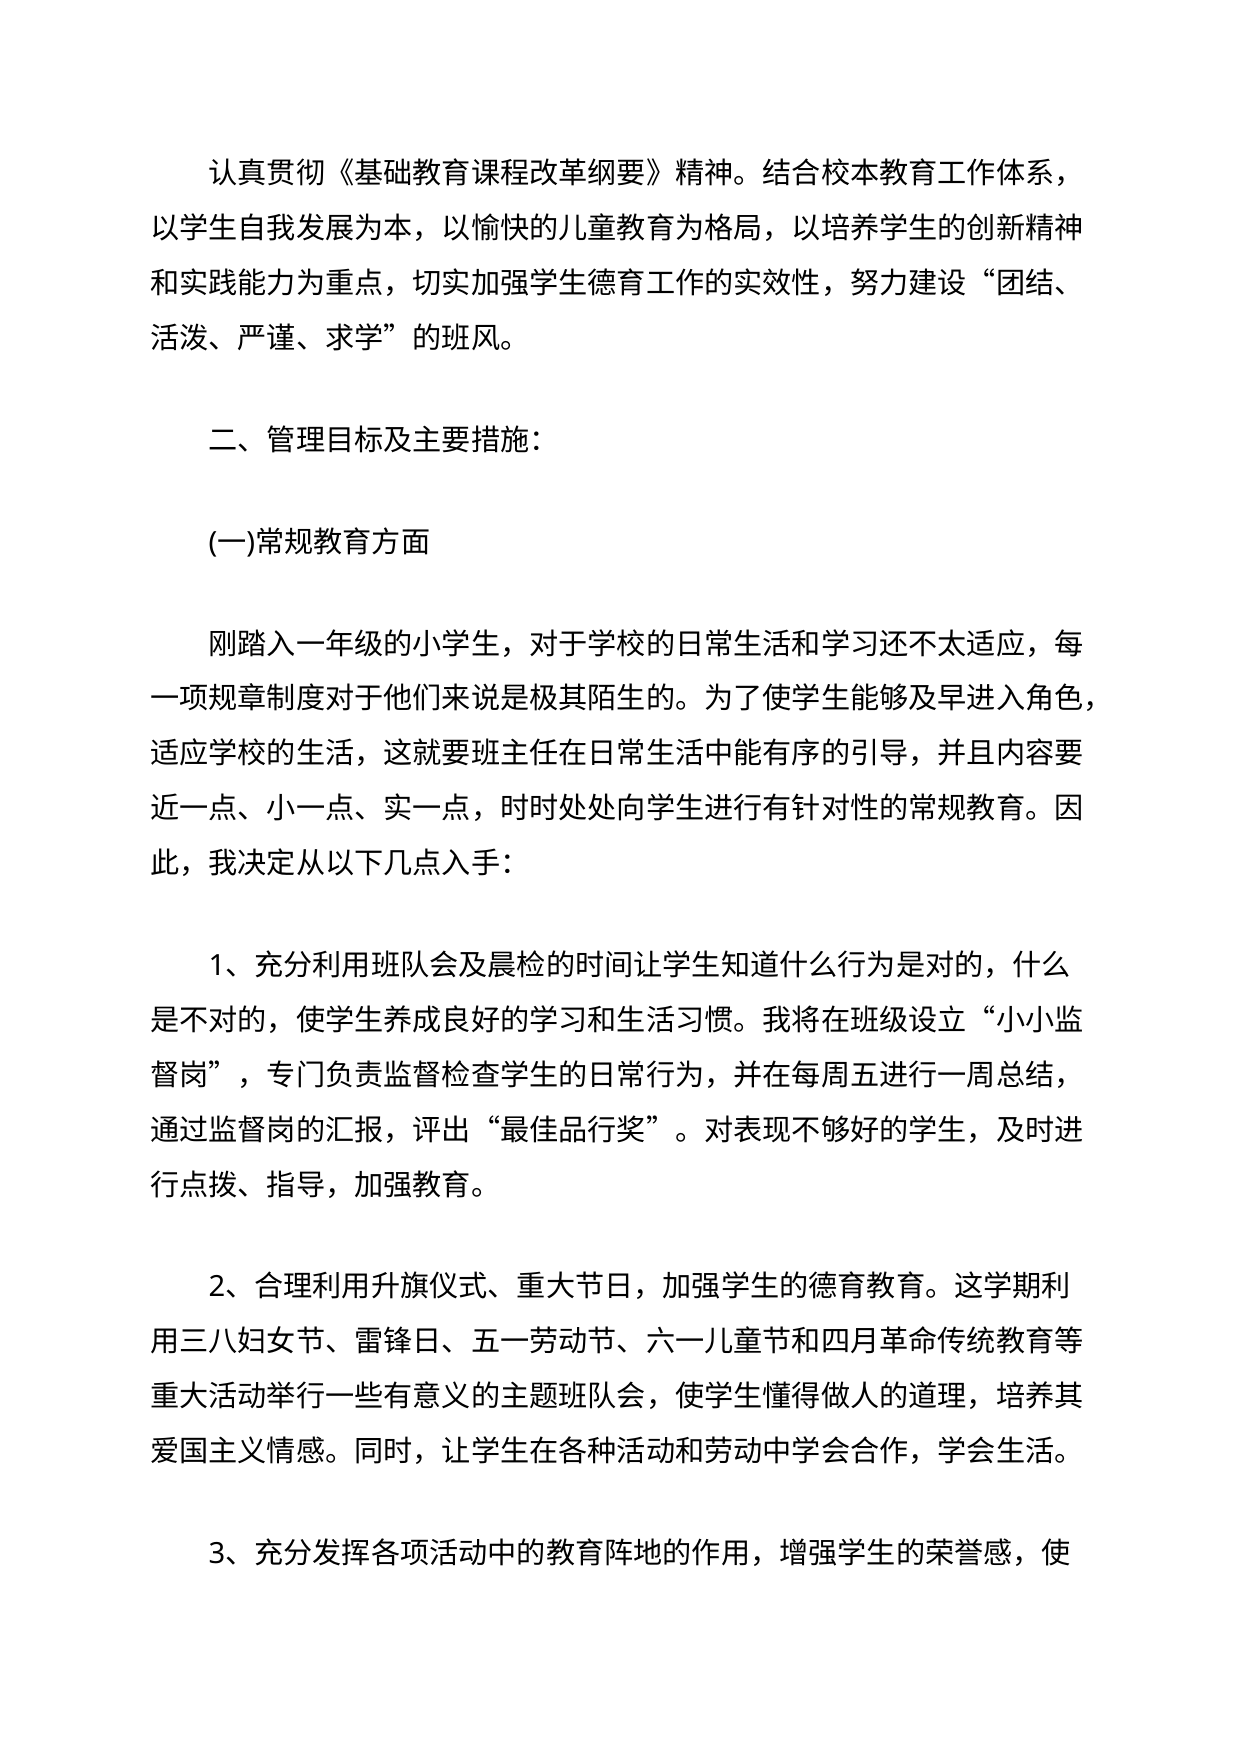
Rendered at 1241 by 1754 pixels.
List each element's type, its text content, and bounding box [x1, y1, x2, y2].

text 认真贯彻《基础教育课程改革纲要》精神。结合校本教育工作体系，以学生自我发展为本，以愉快的儿童教育为格局，以培养学生的创新精神和实践能力为重点，切实加强学生德育工作的实效性，努力建设“团结、活泼、严谨、求学”的班风。 [150, 150, 1090, 357]
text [150, 1529, 1090, 1572]
text (一)常规教育方面 [150, 518, 1090, 561]
text 2、合理利用升旗仪式、重大节日，加强学生的德育教育。这学期利用三八妇女节、雷锋日、五一劳动节、六一儿童节和四月革命传统教育等重大活动举行一些有意义的主题班队会，使学生懂得做人的道理，培养其爱国主义情感。同时，让学生在各种活动和劳动中学会合作，学会生活。 [150, 1263, 1090, 1470]
text 1、充分利用班队会及晨检的时间让学生知道什么行为是对的，什么是不对的，使学生养成良好的学习和生活习惯。我将在班级设立“小小监督岗”，专门负责监督检查学生的日常行为，并在每周五进行一周总结，通过监督岗的汇报，评出“最佳品行奖”。对表现不够好的学生，及时进行点拨、指导，加强教育。 [150, 942, 1090, 1203]
text 刚踏入一年级的小学生，对于学校的日常生活和学习还不太适应，每一项规章制度对于他们来说是极其陌生的。为了使学生能够及早进入角色，适应学校的生活，这就要班主任在日常生活中能有序的引导，并且内容要近一点、小一点、实一点，时时处处向学生进行有针对性的常规教育。因此，我决定从以下几点入手： [150, 620, 1090, 882]
text 二、管理目标及主要措施： [150, 416, 1090, 459]
